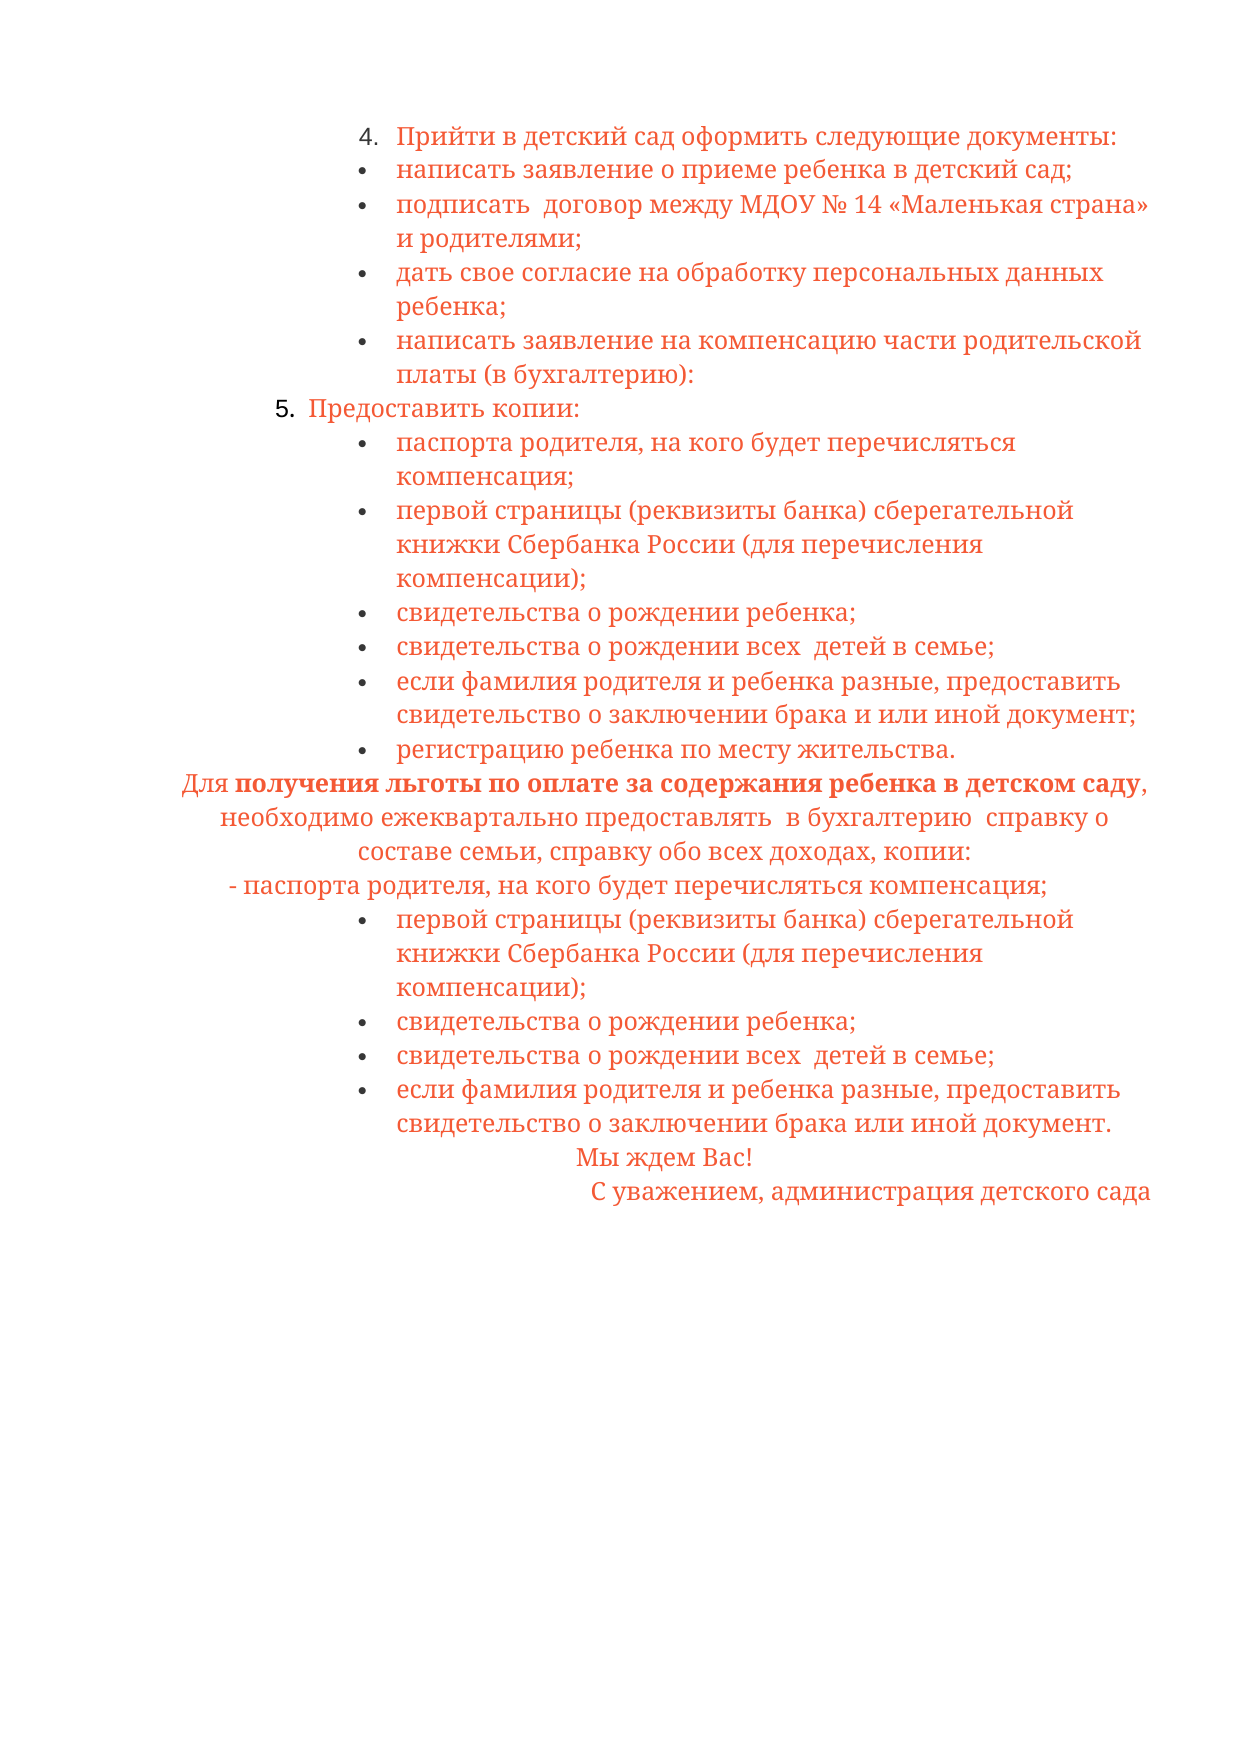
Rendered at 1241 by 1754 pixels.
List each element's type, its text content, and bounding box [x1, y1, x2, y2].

list подписать договор между МДОУ № 14 «Маленькая страна» и родителями; [358, 186, 1152, 254]
list написать заявление о приеме ребенка в детский сад; [358, 152, 1152, 186]
text С уважением, администрация детского сада [177, 1174, 1152, 1208]
list свидетельства о рождении ребенка; [358, 595, 1152, 629]
list первой страницы (реквизиты банка) сберегательной книжки Сбербанка России (для перечисления компенсации); [358, 902, 1152, 1004]
text 5. Предоставить копии: [177, 391, 1152, 425]
list Прийти в детский сад оформить следующие документы: [358, 118, 1152, 152]
list первой страницы (реквизиты банка) сберегательной книжки Сбербанка России (для перечисления компенсации); [358, 493, 1152, 595]
list если фамилия родителя и ребенка разные, предоставить свидетельство о заключении брака или иной документ. [358, 1072, 1152, 1140]
text Мы ждем Вас! [177, 1140, 1152, 1174]
text Для получения льготы по оплате за содержания ребенка в детском саду, необходимо ежеквартально предоставлять в бухгалтерию справку о составе семьи, справку обо всех доходах, копии: [177, 765, 1152, 867]
list регистрацию ребенка по месту жительства. [358, 731, 1152, 765]
list паспорта родителя, на кого будет перечисляться компенсация; [358, 425, 1152, 493]
list свидетельства о рождении всех детей в семье; [358, 1038, 1152, 1072]
list свидетельства о рождении всех детей в семье; [358, 629, 1152, 663]
list свидетельства о рождении ребенка; [358, 1004, 1152, 1038]
list дать свое согласие на обработку персональных данных ребенка; [358, 254, 1152, 322]
text - паспорта родителя, на кого будет перечисляться компенсация; [177, 867, 1152, 902]
list написать заявление на компенсацию части родительской платы (в бухгалтерию): [358, 322, 1152, 391]
list если фамилия родителя и ребенка разные, предоставить свидетельство о заключении брака и или иной документ; [358, 663, 1152, 731]
